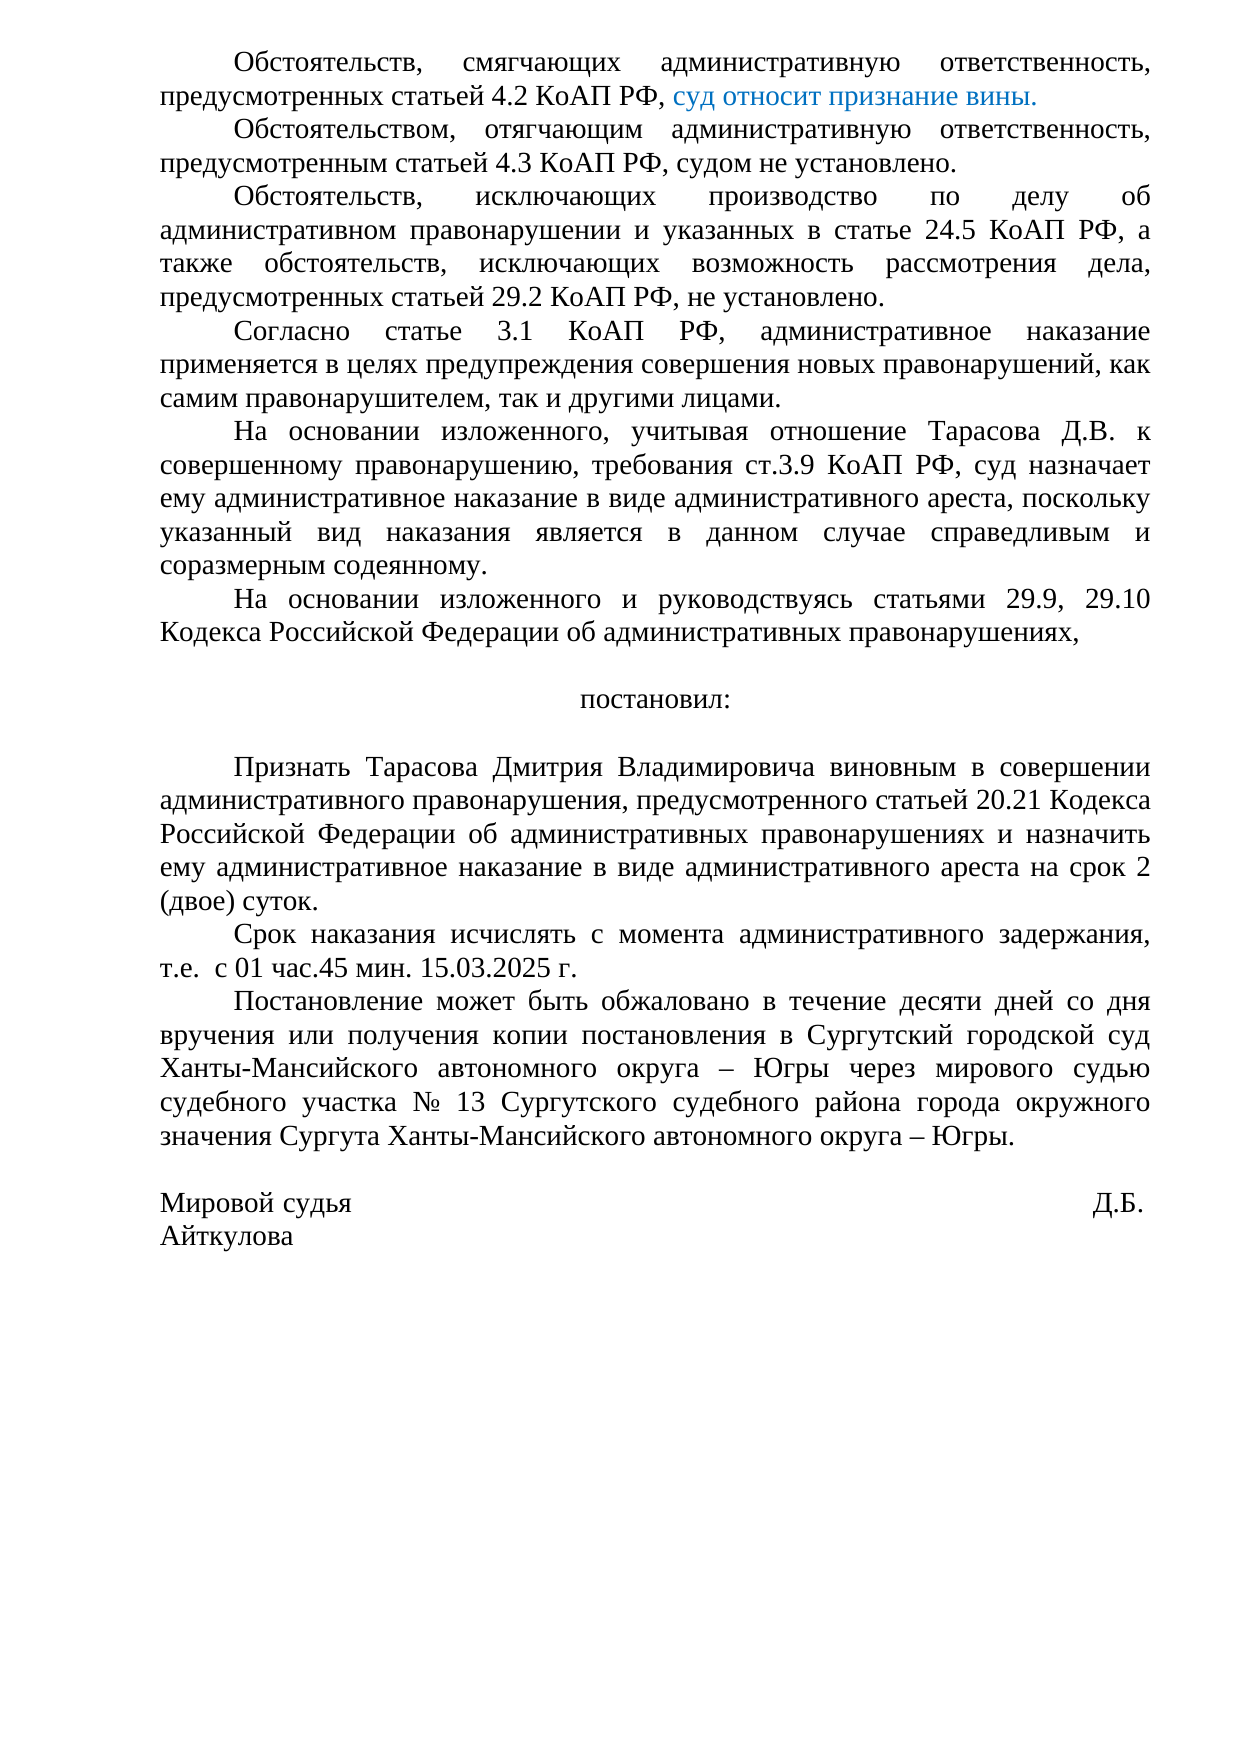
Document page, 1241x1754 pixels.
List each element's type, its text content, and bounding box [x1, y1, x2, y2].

text Постановление может быть обжаловано в течение десяти дней со дня вручения или получения копии постановления в Сургутский городской суд Ханты-Мансийского автономного округа – Югры через мирового судью судебного участка № 13 Сургутского судебного района города окружного значения Сургута Ханты-Мансийского автономного округа – Югры. [159, 983, 1152, 1151]
text Мировой судья Д.Б. Айткулова [159, 1185, 1152, 1252]
text На основании изложенного и руководствуясь статьями 29.9, 29.10 Кодекса Российской Федерации об административных правонарушениях, [159, 581, 1152, 648]
text Обстоятельств, смягчающих административную ответственность, предусмотренных статьей 4.2 КоАП РФ, суд относит признание вины. [159, 44, 1152, 111]
text Признать Тарасова Дмитрия Владимировича виновным в совершении административного правонарушения, предусмотренного статьей 20.21 Кодекса Российской Федерации об административных правонарушениях и назначить ему административное наказание в виде административного ареста на срок 2 (двое) суток. [159, 749, 1152, 916]
text Обстоятельств, исключающих производство по делу об административном правонарушении и указанных в статье 24.5 КоАП РФ, а также обстоятельств, исключающих возможность рассмотрения дела, предусмотренных статьей 29.2 КоАП РФ, не установлено. [159, 178, 1152, 313]
text На основании изложенного, учитывая отношение Тарасова Д.В. к совершенному правонарушению, требования ст.3.9 КоАП РФ, суд назначает ему административное наказание в виде административного ареста, поскольку указанный вид наказания является в данном случае справедливым и соразмерным содеянному. [159, 413, 1152, 581]
text постановил: [159, 682, 1152, 715]
text Срок наказания исчислять с момента административного задержания, т.е. с 01 час.45 мин. 15.03.2025 г. [159, 916, 1152, 983]
text Обстоятельством, отягчающим административную ответственность, предусмотренным статьей 4.3 КоАП РФ, судом не установлено. [159, 111, 1152, 178]
text Согласно статье 3.1 КоАП РФ, административное наказание применяется в целях предупреждения совершения новых правонарушений, как самим правонарушителем, так и другими лицами. [159, 313, 1152, 413]
